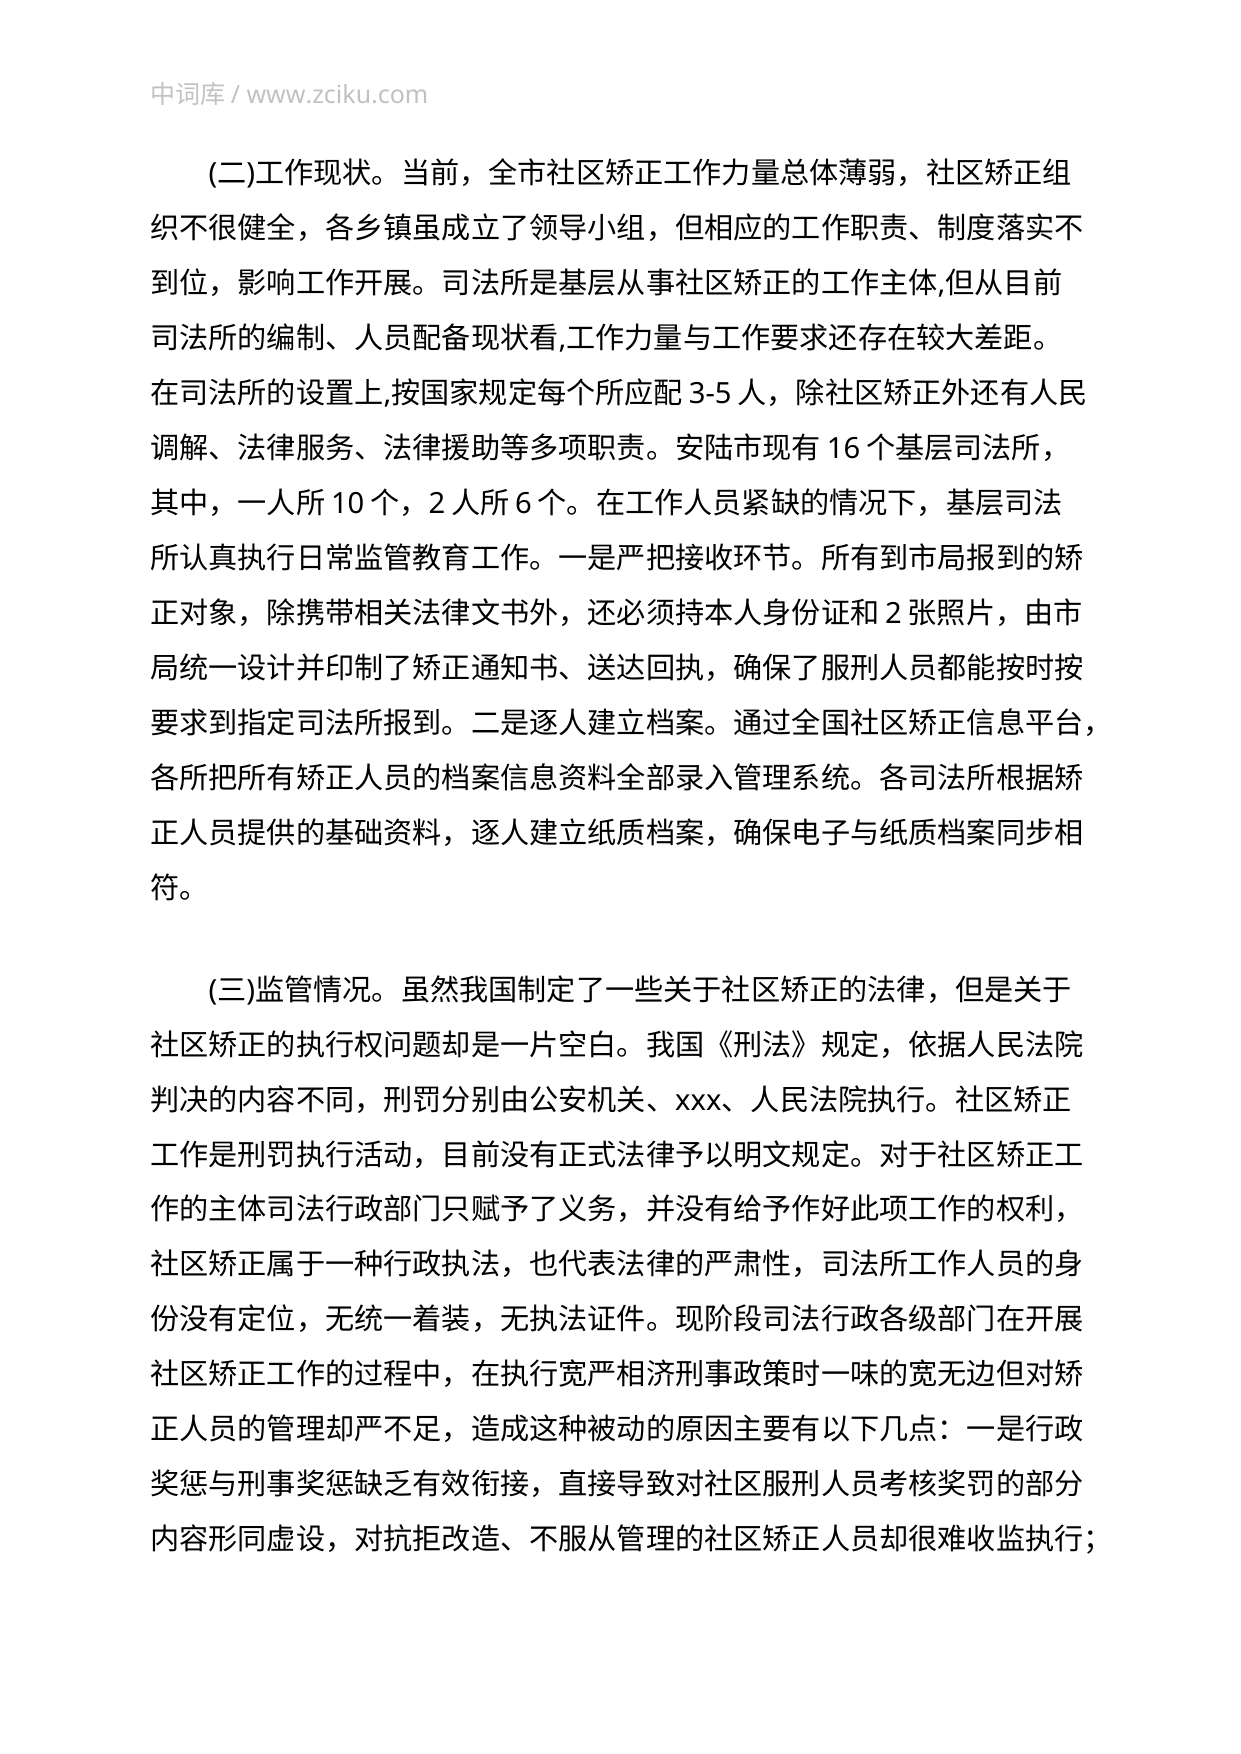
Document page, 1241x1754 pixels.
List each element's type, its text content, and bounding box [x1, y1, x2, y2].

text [150, 966, 1090, 1558]
text (二)工作现状。当前，全市社区矫正工作力量总体薄弱，社区矫正组织不很健全，各乡镇虽成立了领导小组，但相应的工作职责、制度落实不到位，影响工作开展。司法所是基层从事社区矫正的工作主体,但从目前司法所的编制、人员配备现状看,工作力量与工作要求还存在较大差距。在司法所的设置上,按国家规定每个所应配3-5人，除社区矫正外还有人民调解、法律服务、法律援助等多项职责。安陆市现有16个基层司法所，其中，一人所10个，2人所6个。在工作人员紧缺的情况下，基层司法所认真执行日常监管教育工作。一是严把接收环节。所有到市局报到的矫正对象，除携带相关法律文书外，还必须持本人身份证和2张照片，由市局统一设计并印制了矫正通知书、送达回执，确保了服刑人员都能按时按要求到指定司法所报到。二是逐人建立档案。通过全国社区矫正信息平台，各所把所有矫正人员的档案信息资料全部录入管理系统。各司法所根据矫正人员提供的基础资料，逐人建立纸质档案，确保电子与纸质档案同步相符。 [150, 150, 1090, 907]
